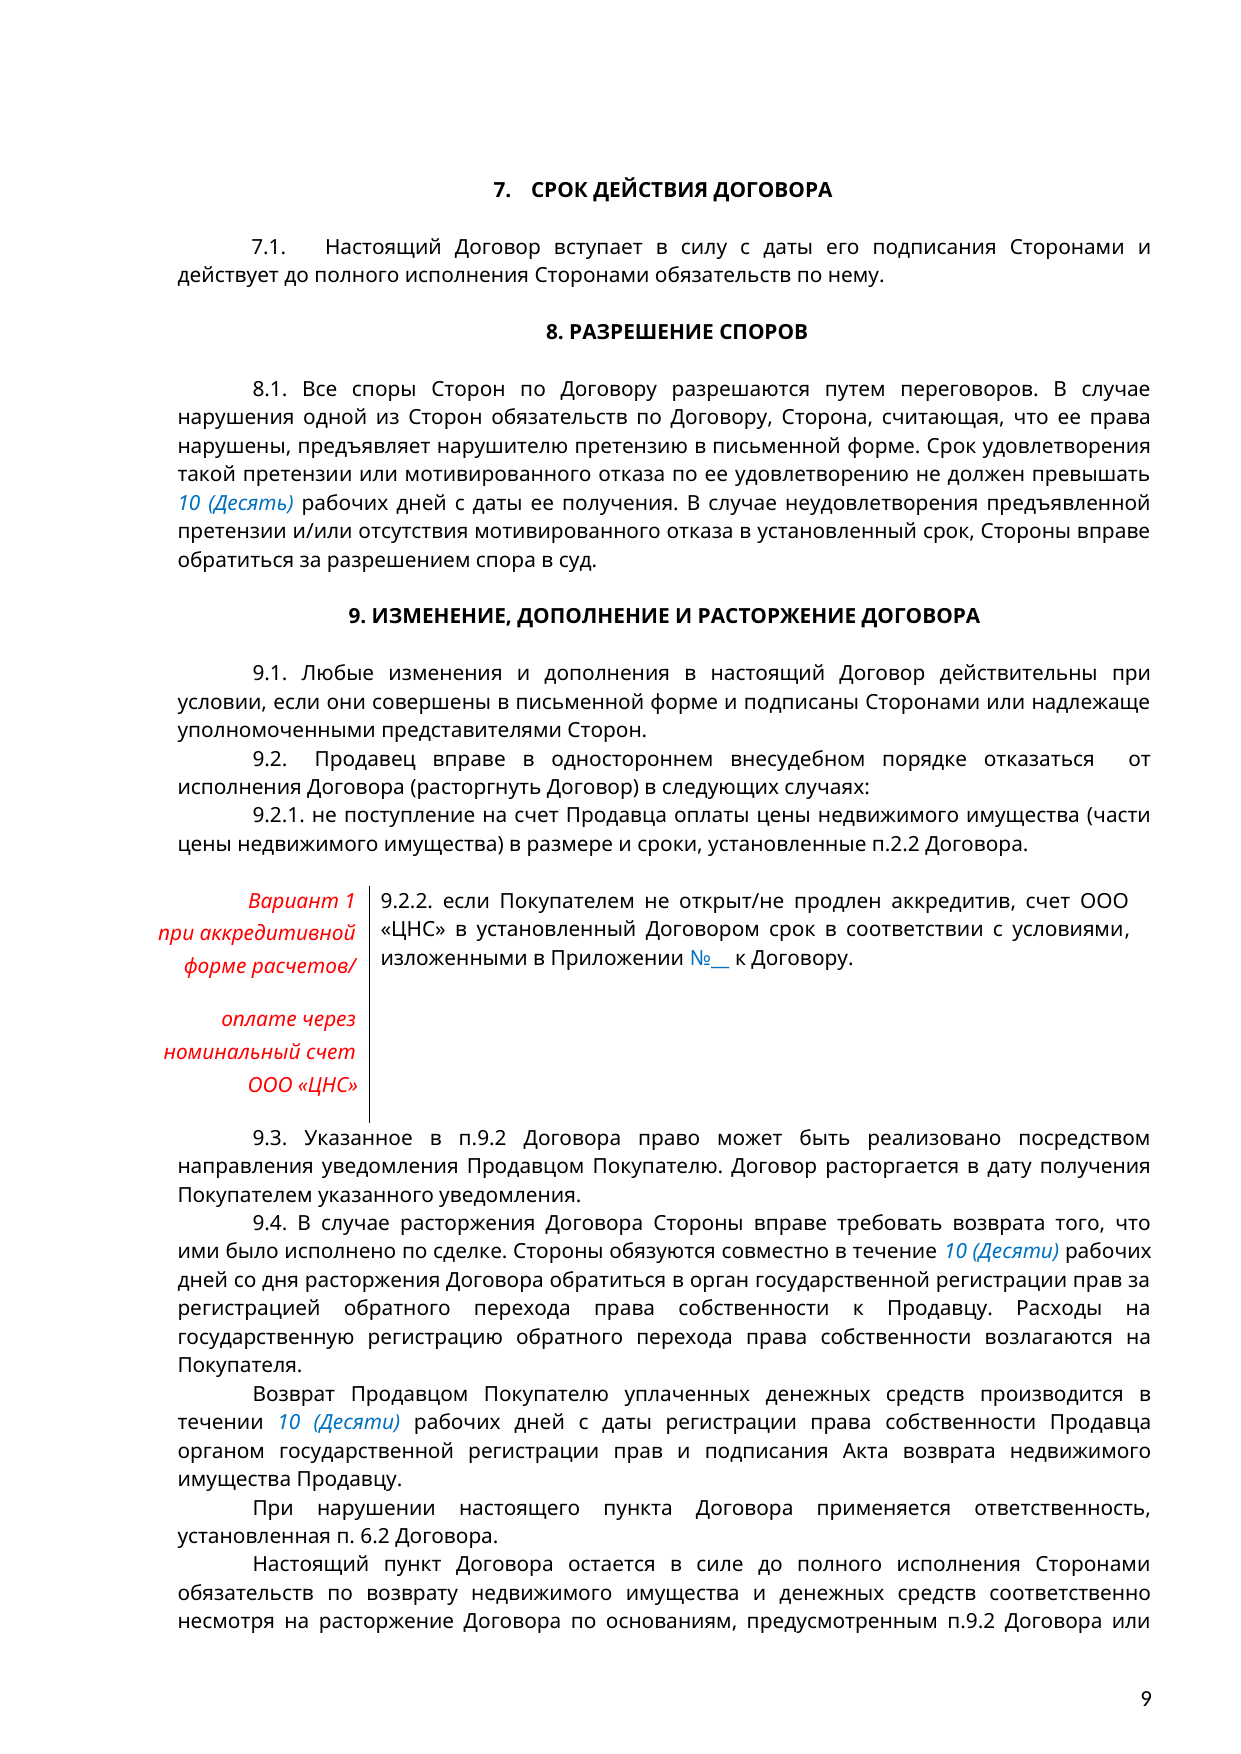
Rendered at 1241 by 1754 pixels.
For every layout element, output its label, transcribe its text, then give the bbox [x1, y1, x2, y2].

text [177, 1549, 1152, 1635]
list СРОК ДЕЙСТВИЯ ДОГОВОРА [177, 175, 1149, 203]
table_header 9.2.2. если Покупателем не открыт/не продлен аккредитив, счет ООО «ЦНС» в установленный Договором срок в соответствии с условиями, изложенными в Приложении №__ к Договору. [370, 886, 1141, 1123]
list Настоящий Договор вступает в силу с даты его подписания Сторонами и действует до полного исполнения Сторонами обязательств по нему. [177, 232, 1152, 289]
text 9. ИЗМЕНЕНИЕ, ДОПОЛНЕНИЕ И РАСТОРЖЕНИЕ ДОГОВОРА [177, 602, 1152, 630]
text При нарушении настоящего пункта Договора применяется ответственность, установленная п. 6.2 Договора. [177, 1493, 1152, 1549]
text 9.2.1. не поступление на счет Продавца оплаты цены недвижимого имущества (части цены недвижимого имущества) в размере и сроки, установленные п.2.2 Договора. [177, 801, 1152, 857]
table_header Вариант 1 при аккредитивной форме расчетов/ оплате через номинальный счет ООО «ЦНС» [144, 886, 369, 1123]
text 9.3. Указанное в п.9.2 Договора право может быть реализовано посредством направления уведомления Продавцом Покупателю. Договор расторгается в дату получения Покупателем указанного уведомления. [177, 1123, 1152, 1208]
text 9.2. Продавец вправе в одностороннем внесудебном порядке отказаться от исполнения Договора (расторгнуть Договор) в следующих случаях: [177, 744, 1152, 801]
text 8. РАЗРЕШЕНИЕ СПОРОВ [177, 317, 1147, 346]
text 9.4. В случае расторжения Договора Стороны вправе требовать возврата того, что ими было исполнено по сделке. Стороны обязуются совместно в течение 10 (Десяти) рабочих дней со дня расторжения Договора обратиться в орган государственной регистрации прав за регистрацией обратного перехода права собственности к Продавцу. Расходы на государственную регистрацию обратного перехода права собственности возлагаются на Покупателя. [177, 1208, 1152, 1379]
text 8.1. Все споры Сторон по Договору разрешаются путем переговоров. В случае нарушения одной из Сторон обязательств по Договору, Сторона, считающая, что ее права нарушены, предъявляет нарушителю претензию в письменной форме. Срок удовлетворения такой претензии или мотивированного отказа по ее удовлетворению не должен превышать 10 (Десять) рабочих дней с даты ее получения. В случае неудовлетворения предъявленной претензии и/или отсутствия мотивированного отказа в установленный срок, Стороны вправе обратиться за разрешением спора в суд. [177, 374, 1152, 573]
text 9.1. Любые изменения и дополнения в настоящий Договор действительны при условии, если они совершены в письменной форме и подписаны Сторонами или надлежаще уполномоченными представителями Сторон. [177, 658, 1152, 744]
text Возврат Продавцом Покупателю уплаченных денежных средств производится в течении 10 (Десяти) рабочих дней с даты регистрации права собственности Продавца органом государственной регистрации прав и подписания Акта возврата недвижимого имущества Продавцу. [177, 1379, 1152, 1493]
